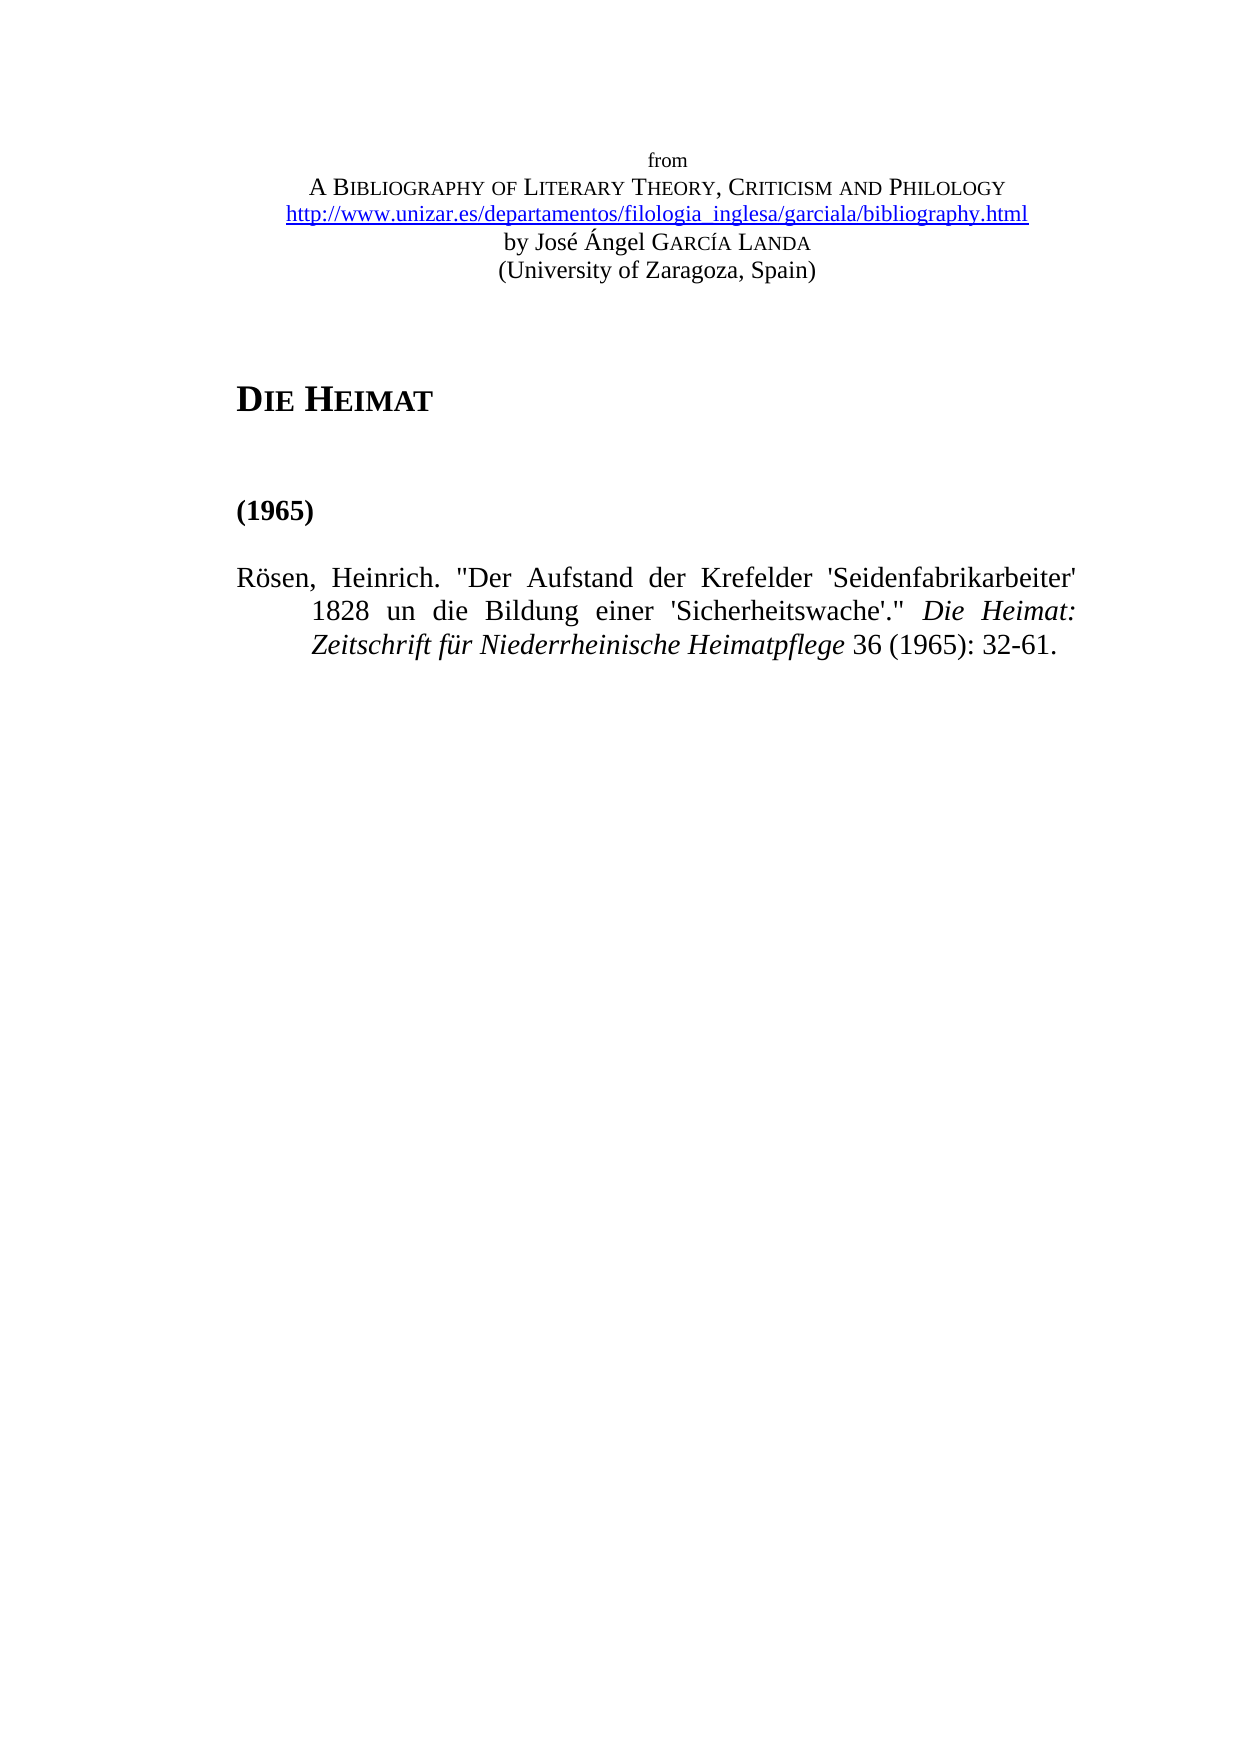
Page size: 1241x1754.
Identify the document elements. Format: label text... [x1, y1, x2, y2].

text Rösen, Heinrich. "Der Aufstand der Krefelder 'Seidenfabrikarbeiter' 1828 un die Bildung einer 'Sicherheitswache'." Die Heimat: Zeitschrift für Niederrheinische Heimatpflege 36 (1965): 32-61. [236, 560, 1077, 661]
text (University of Zaragoza, Spain) [236, 256, 1078, 284]
text http://www.unizar.es/departamentos/filologia_inglesa/garciala/bibliography.html [236, 200, 1078, 227]
text from [236, 148, 1078, 172]
text A Bibliography of Literary Theory, Criticism and Philology [236, 172, 1078, 200]
text (1965) [236, 493, 1078, 526]
text by José Ángel García Landa [236, 227, 1078, 256]
subtitle Die Heimat [236, 376, 1078, 419]
